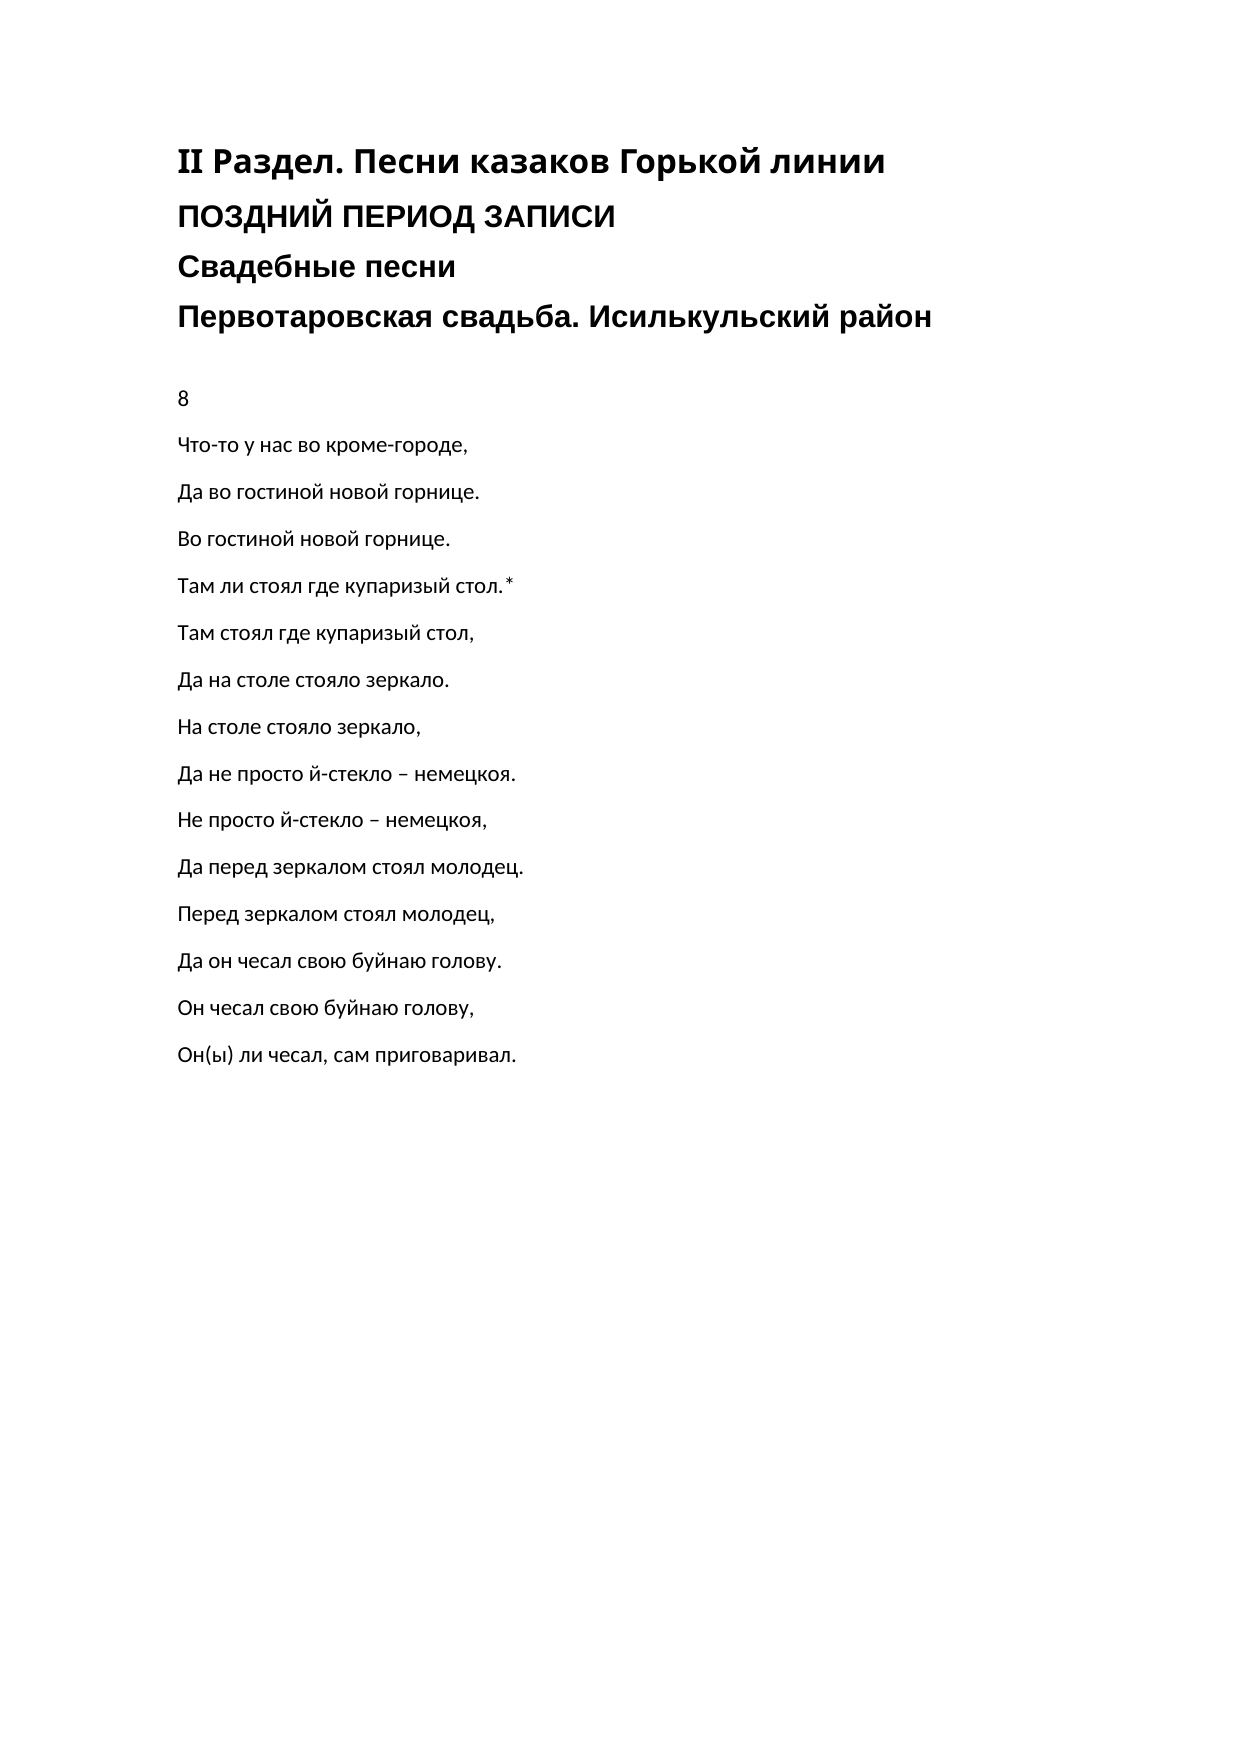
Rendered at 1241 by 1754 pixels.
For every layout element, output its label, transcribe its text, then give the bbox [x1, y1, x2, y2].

text Да на столе стояло зеркало. [177, 665, 1152, 693]
text II Раздел. Песни казаков Горькой линии [177, 118, 1152, 184]
text Во гостиной новой горнице. [177, 524, 1152, 552]
text Там стоял где купаризый стол, [177, 618, 1152, 646]
text Да не просто й-стекло – немецкоя. [177, 759, 1152, 787]
text Да перед зеркалом стоял молодец. [177, 852, 1152, 881]
text Он чесал свою буйнаю голову, [177, 993, 1152, 1021]
text Перед зеркалом стоял молодец, [177, 899, 1152, 927]
text Да во гостиной новой горнице. [177, 477, 1152, 506]
text Он(ы) ли чесал, сам приговаривал. [177, 1040, 1152, 1068]
text На столе стояло зеркало, [177, 712, 1152, 740]
text 8 [177, 384, 1152, 412]
text ПОЗДНИЙ ПЕРИОД ЗАПИСИ [177, 184, 1152, 234]
text Свадебные песни Первотаровская свадьба. Исилькульский район [177, 234, 1152, 334]
text Да он чесал свою буйнаю голову. [177, 946, 1152, 974]
text Что-то у нас во кроме-городе, [177, 431, 1152, 459]
text Там ли стоял где купаризый стол.* [177, 571, 1152, 599]
text Не просто й-стекло – немецкоя, [177, 806, 1152, 834]
